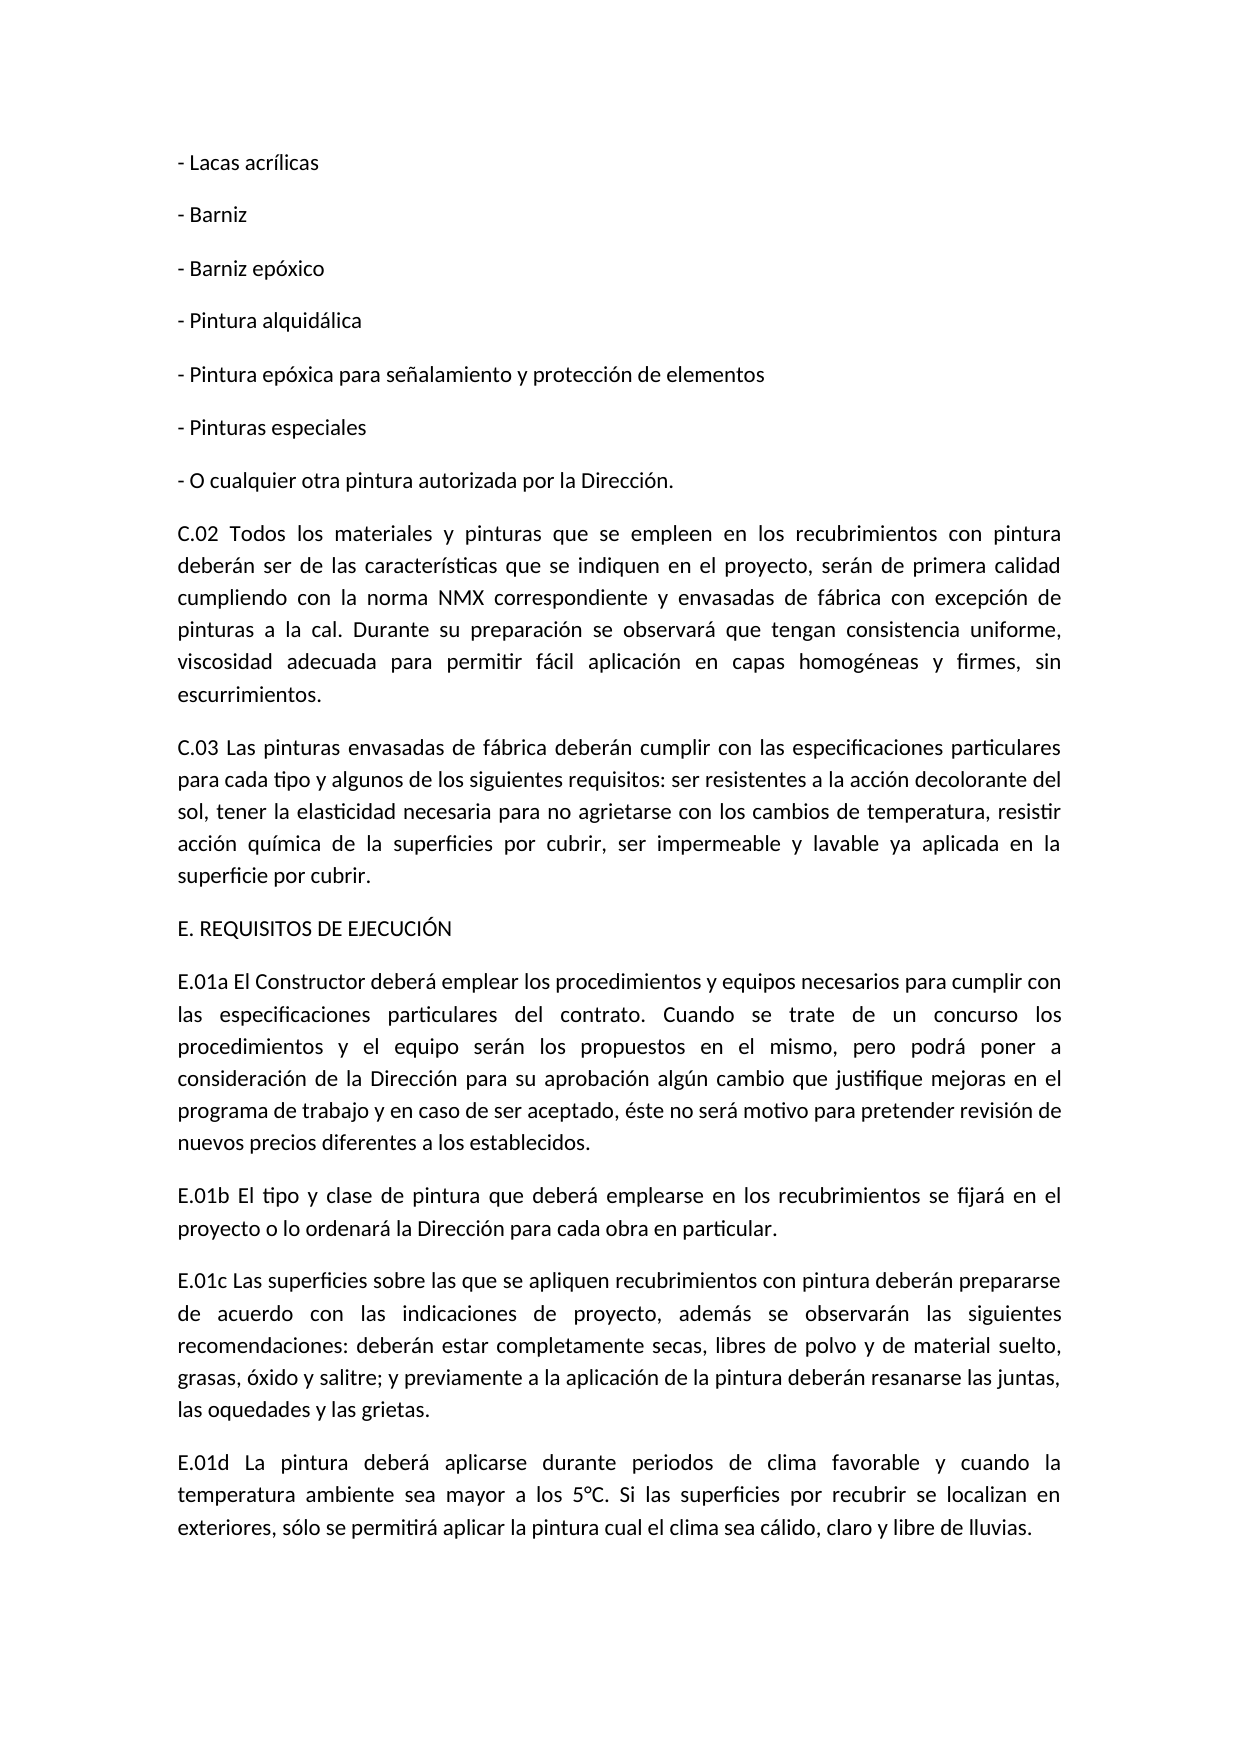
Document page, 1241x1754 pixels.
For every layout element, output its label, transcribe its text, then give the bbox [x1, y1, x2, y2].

text E. REQUISITOS DE EJECUCIÓN [177, 914, 1063, 942]
text - Barniz [177, 201, 1063, 229]
text - O cualquier otra pintura autorizada por la Dirección. [177, 466, 1063, 494]
text E.01a El Constructor deberá emplear los procedimientos y equipos necesarios para cumplir con las especificaciones particulares del contrato. Cuando se trate de un concurso los procedimientos y el equipo serán los propuestos en el mismo, pero podrá poner a consideración de la Dirección para su aprobación algún cambio que justifique mejoras en el programa de trabajo y en caso de ser aceptado, éste no será motivo para pretender revisión de nuevos precios diferentes a los establecidos. [177, 967, 1063, 1156]
text - Pinturas especiales [177, 413, 1063, 441]
text - Pintura epóxica para señalamiento y protección de elementos [177, 360, 1063, 388]
text E.01c Las superficies sobre las que se apliquen recubrimientos con pintura deberán prepararse de acuerdo con las indicaciones de proyecto, además se observarán las siguientes recomendaciones: deberán estar completamente secas, libres de polvo y de material suelto, grasas, óxido y salitre; y previamente a la aplicación de la pintura deberán resanarse las juntas, las oquedades y las grietas. [177, 1267, 1063, 1423]
text E.01b El tipo y clase de pintura que deberá emplearse en los recubrimientos se fijará en el proyecto o lo ordenará la Dirección para cada obra en particular. [177, 1181, 1063, 1242]
text C.03 Las pinturas envasadas de fábrica deberán cumplir con las especificaciones particulares para cada tipo y algunos de los siguientes requisitos: ser resistentes a la acción decolorante del sol, tener la elasticidad necesaria para no agrietarse con los cambios de temperatura, resistir acción química de la superficies por cubrir, ser impermeable y lavable ya aplicada en la superficie por cubrir. [177, 733, 1063, 889]
text - Pintura alquidálica [177, 307, 1063, 335]
text C.02 Todos los materiales y pinturas que se empleen en los recubrimientos con pintura deberán ser de las características que se indiquen en el proyecto, serán de primera calidad cumpliendo con la norma NMX correspondiente y envasadas de fábrica con excepción de pinturas a la cal. Durante su preparación se observará que tengan consistencia uniforme, viscosidad adecuada para permitir fácil aplicación en capas homogéneas y firmes, sin escurrimientos. [177, 519, 1063, 708]
text - Lacas acrílicas [177, 148, 1063, 176]
text E.01d La pintura deberá aplicarse durante periodos de clima favorable y cuando la temperatura ambiente sea mayor a los 5°C. Si las superficies por recubrir se localizan en exteriores, sólo se permitirá aplicar la pintura cual el clima sea cálido, claro y libre de lluvias. [177, 1448, 1063, 1541]
text - Barniz epóxico [177, 254, 1063, 282]
